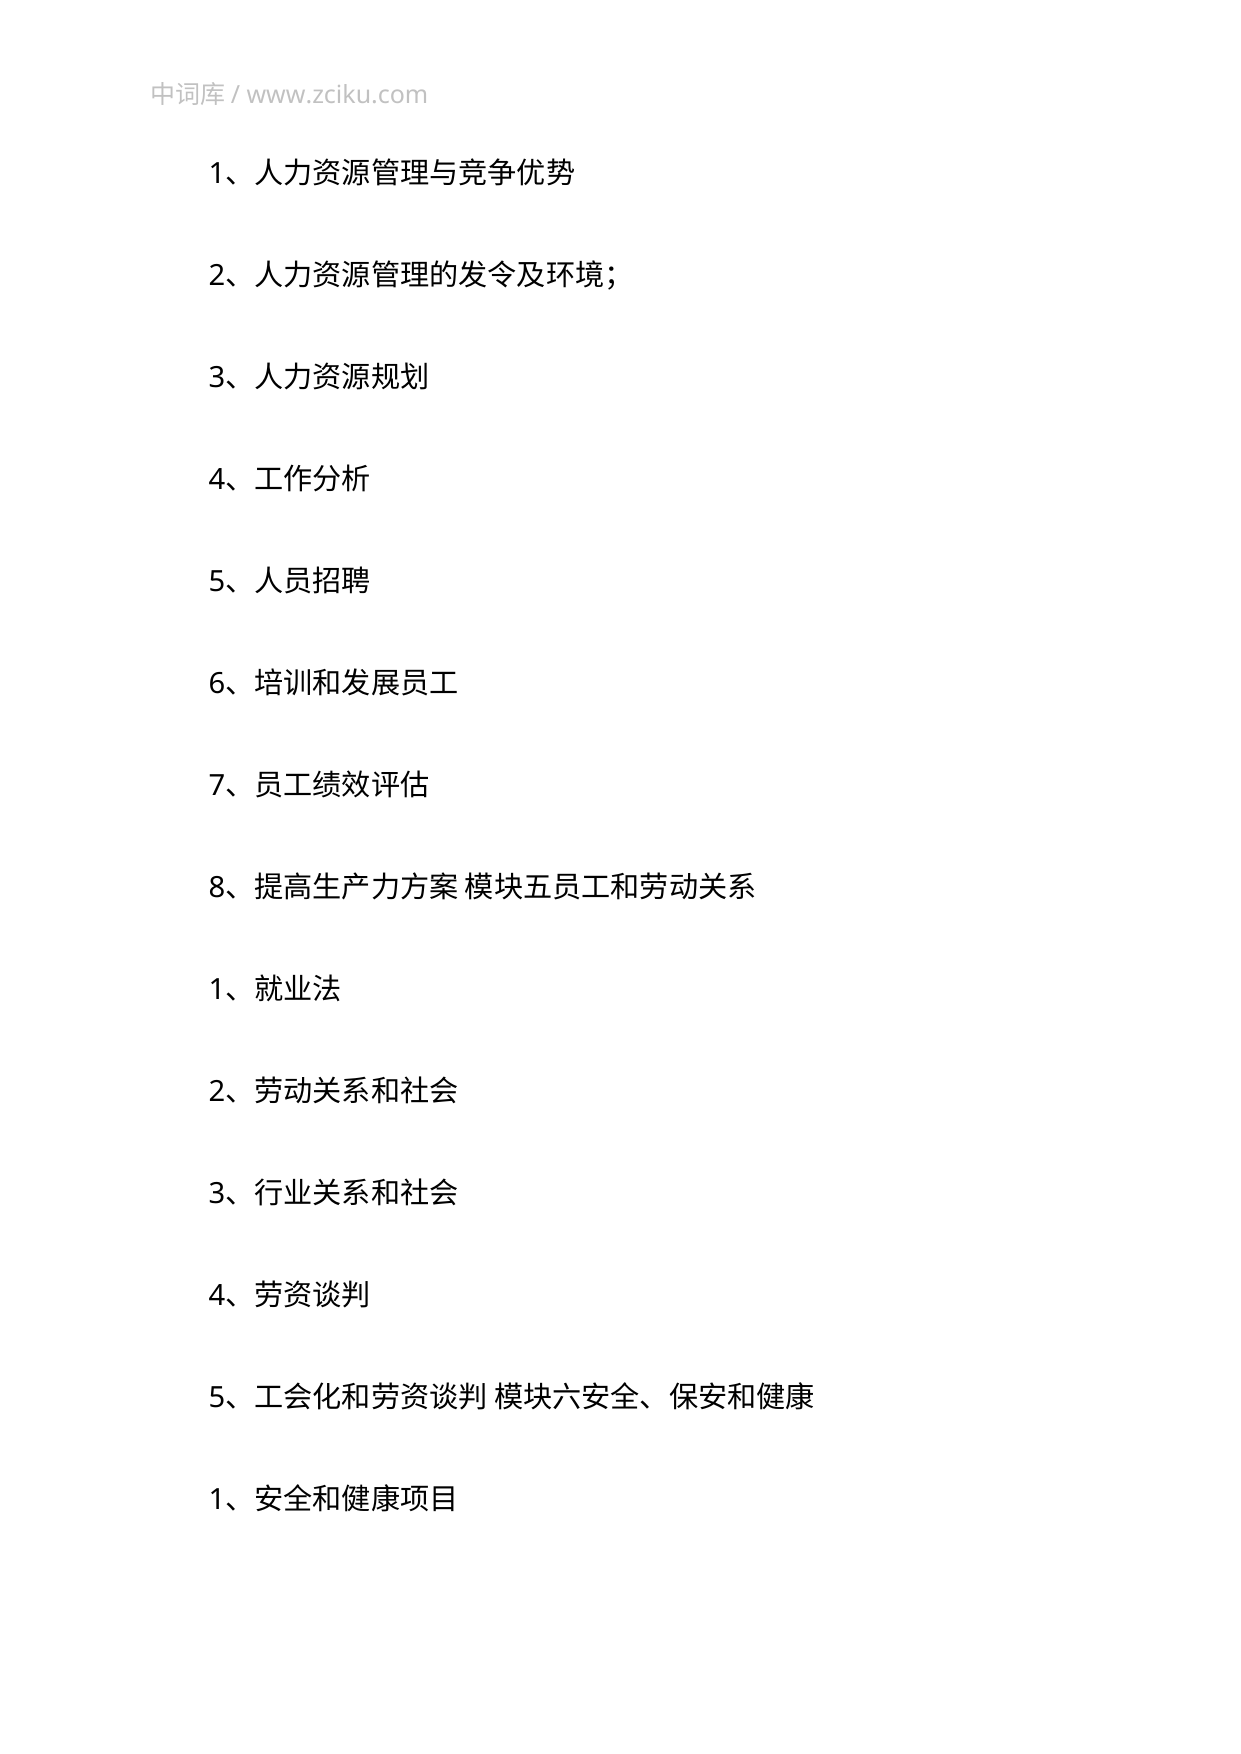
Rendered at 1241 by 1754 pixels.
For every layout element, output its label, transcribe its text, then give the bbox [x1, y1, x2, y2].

text 2、劳动关系和社会 [150, 1068, 1090, 1110]
text 4、劳资谈判 [150, 1272, 1090, 1314]
text 1、就业法 [150, 966, 1090, 1008]
text 5、工会化和劳资谈判 模块六安全、保安和健康 [150, 1374, 1090, 1416]
text 8、提高生产力方案 模块五员工和劳动关系 [150, 864, 1090, 906]
text 2、人力资源管理的发令及环境； [150, 252, 1090, 294]
text 3、人力资源规划 [150, 354, 1090, 396]
text 5、人员招聘 [150, 558, 1090, 600]
text 7、员工绩效评估 [150, 762, 1090, 804]
text 1、人力资源管理与竞争优势 [150, 150, 1090, 192]
text 4、工作分析 [150, 456, 1090, 498]
text 6、培训和发展员工 [150, 660, 1090, 702]
text 1、安全和健康项目 [150, 1476, 1090, 1518]
text 3、行业关系和社会 [150, 1170, 1090, 1212]
